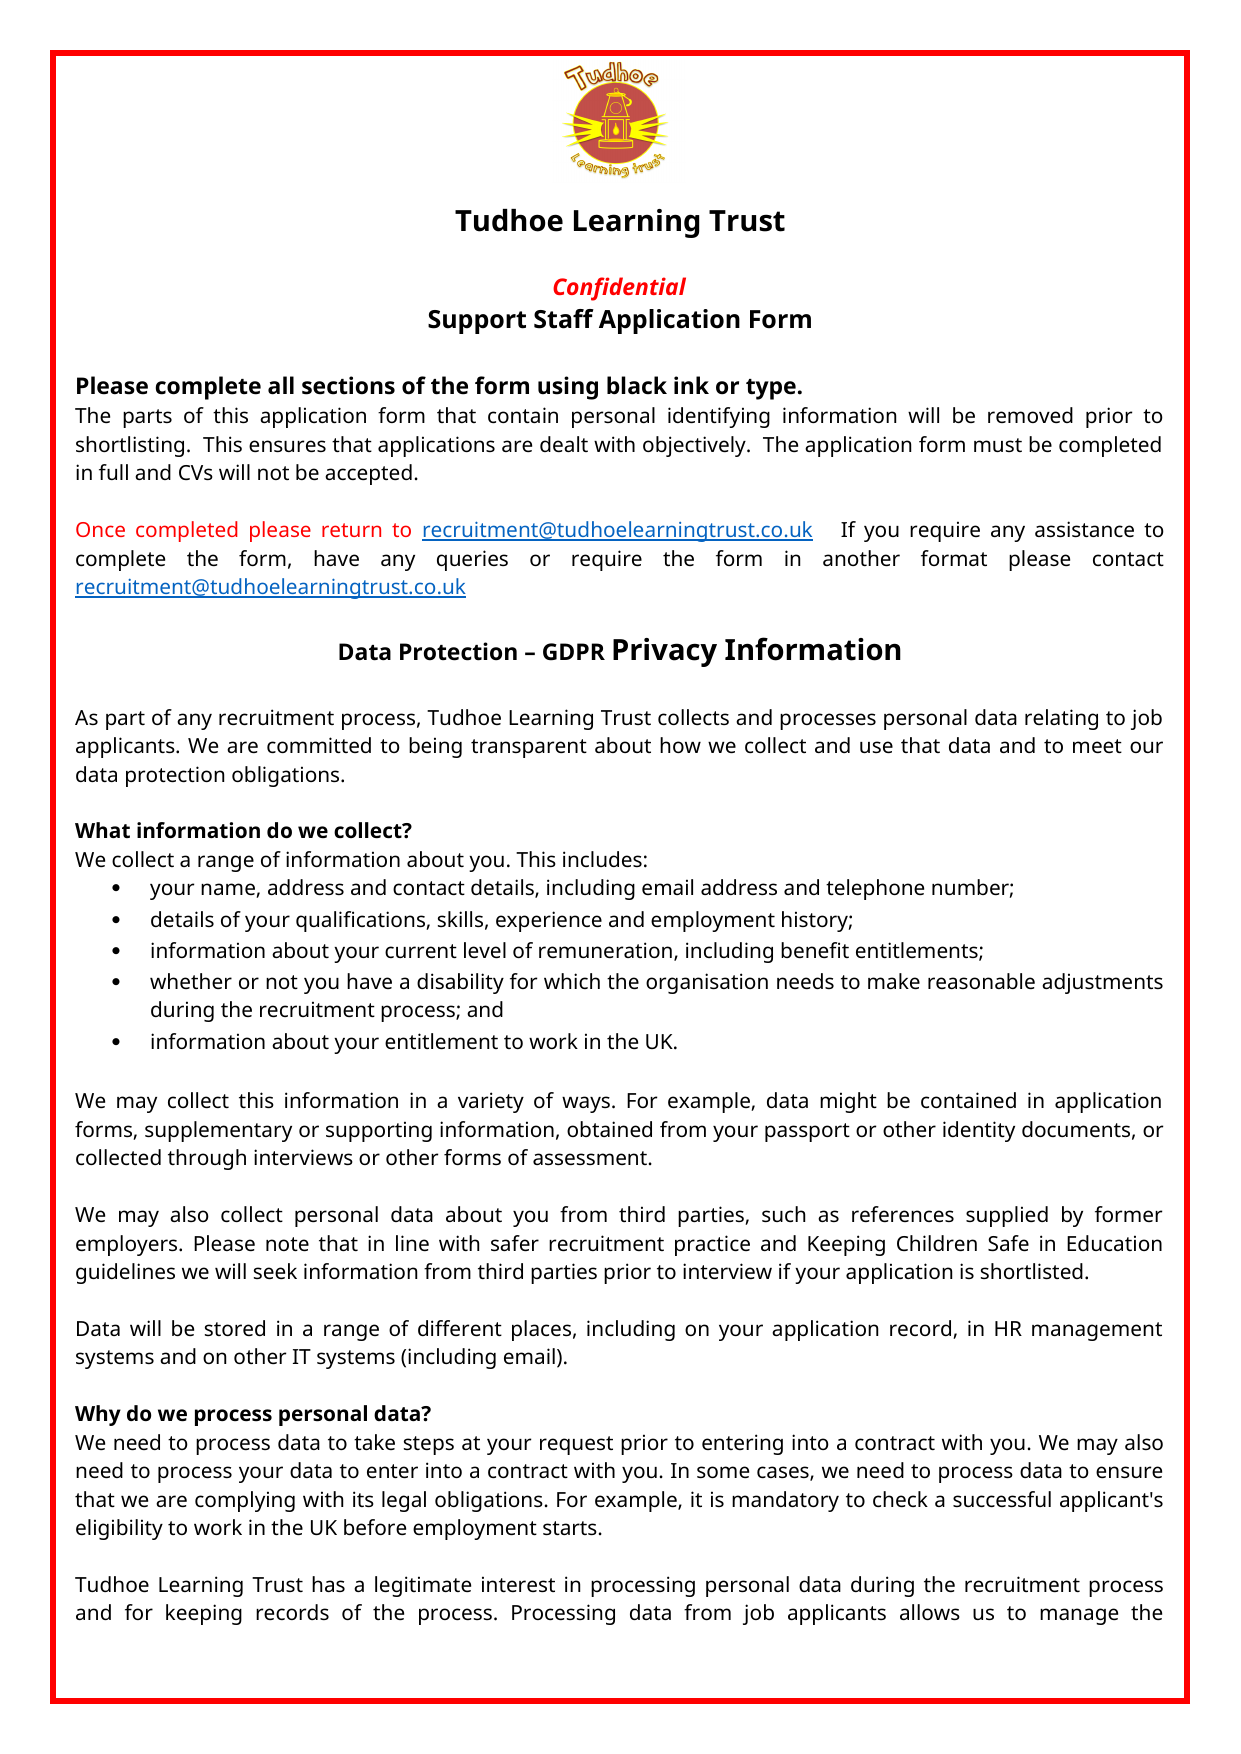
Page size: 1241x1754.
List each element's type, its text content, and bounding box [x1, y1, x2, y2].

text Once completed please return to recruitment@tudhoelearningtrust.co.uk If you require any assistance to complete the form, have any queries or require the form in another format please contact recruitment@tudhoelearningtrust.co.uk [75, 515, 1165, 601]
list details of your qualifications, skills, experience and employment history; [112, 905, 1165, 933]
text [75, 1570, 1165, 1627]
list information about your current level of remuneration, including benefit entitlements; [112, 936, 1165, 964]
text As part of any recruitment process, Tudhoe Learning Trust collects and processes personal data relating to job applicants. We are committed to being transparent about how we collect and use that data and to meet our data protection obligations. [75, 703, 1165, 788]
text Why do we process personal data? [75, 1399, 1165, 1428]
list whether or not you have a disability for which the organisation needs to make reasonable adjustments during the recruitment process; and [112, 967, 1165, 1024]
text Support Staff Application Form [75, 302, 1165, 336]
text Please complete all sections of the form using black ink or type. [75, 370, 1165, 402]
text Data will be stored in a range of different places, including on your application record, in HR management systems and on other IT systems (including email). [75, 1314, 1165, 1371]
list information about your entitlement to work in the UK. [112, 1027, 1165, 1055]
text Data Protection – GDPR Privacy Information [75, 629, 1165, 669]
text We need to process data to take steps at your request prior to entering into a contract with you. We may also need to process your data to enter into a contract with you. In some cases, we need to process data to ensure that we are complying with its legal obligations. For example, it is mandatory to check a successful applicant's eligibility to work in the UK before employment starts. [75, 1428, 1165, 1542]
text Confidential [75, 271, 1165, 302]
text We collect a range of information about you. This includes: [75, 845, 1165, 873]
picture [551, 59, 687, 183]
text What information do we collect? [75, 817, 1165, 845]
text The parts of this application form that contain personal identifying information will be removed prior to shortlisting. This ensures that applications are dealt with objectively. The application form must be completed in full and CVs will not be accepted. [75, 402, 1165, 487]
text Tudhoe Learning Trust [75, 200, 1165, 240]
text We may collect this information in a variety of ways. For example, data might be contained in application forms, supplementary or supporting information, obtained from your passport or other identity documents, or collected through interviews or other forms of assessment. [75, 1087, 1165, 1172]
text We may also collect personal data about you from third parties, such as references supplied by former employers. Please note that in line with safer recruitment practice and Keeping Children Safe in Education guidelines we will seek information from third parties prior to interview if your application is shortlisted. [75, 1200, 1165, 1286]
list your name, address and contact details, including email address and telephone number; [112, 873, 1165, 902]
